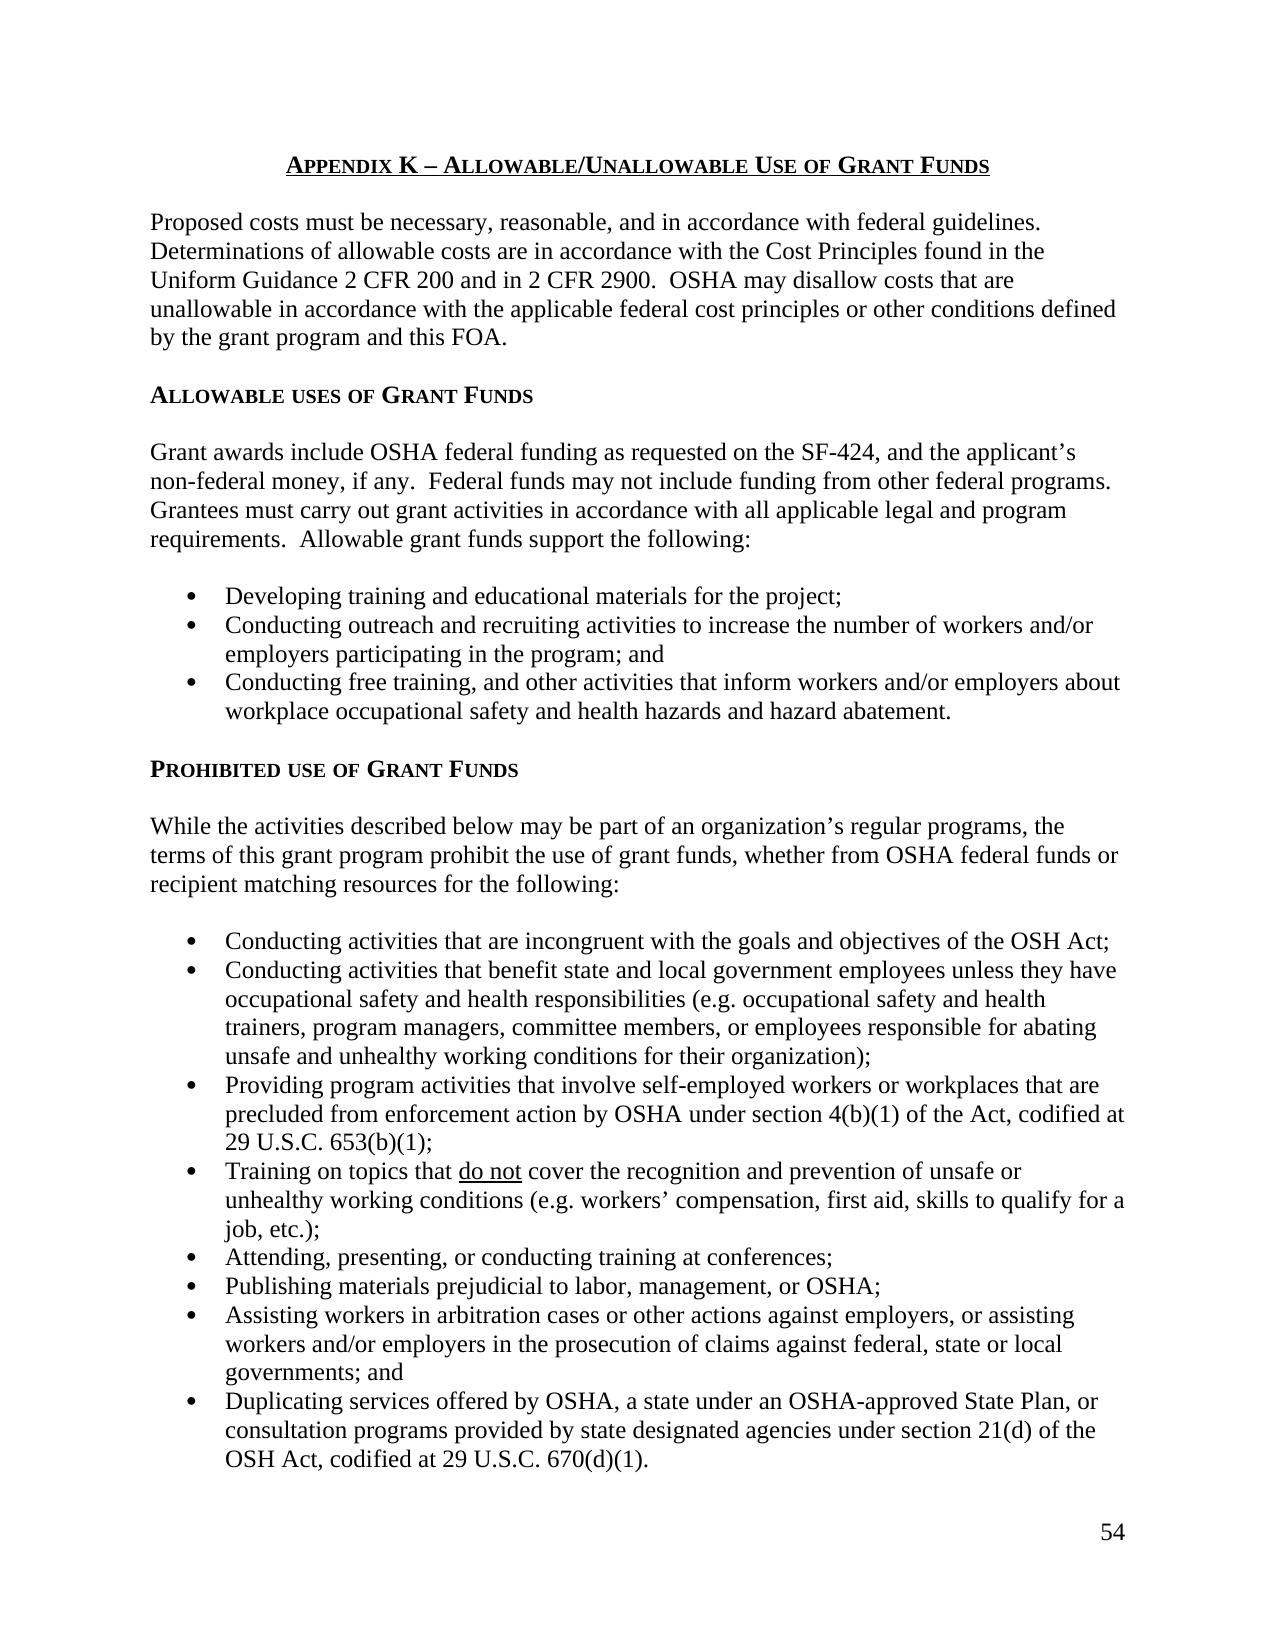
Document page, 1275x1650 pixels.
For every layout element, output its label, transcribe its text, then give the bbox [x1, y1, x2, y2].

list Conducting activities that benefit state and local government employees unless they have occupational safety and health responsibilities (e.g. occupational safety and health trainers, program managers, committee members, or employees responsible for abating unsafe and unhealthy working conditions for their organization); [187, 955, 1125, 1070]
text Prohibited use of Grant Funds [150, 754, 1125, 782]
subtitle Appendix K – Allowable/Unallowable Use of Grant Funds [150, 150, 1125, 179]
list Providing program activities that involve self-employed workers or workplaces that are precluded from enforcement action by OSHA under section 4(b)(1) of the Act, codified at 29 U.S.C. 653(b)(1); [187, 1070, 1125, 1156]
list Conducting activities that are incongruent with the goals and objectives of the OSH Act; [187, 926, 1125, 955]
list Attending, presenting, or conducting training at conferences; [187, 1242, 1125, 1271]
text While the activities described below may be part of an organization’s regular programs, the terms of this grant program prohibit the use of grant funds, whether from OSHA federal funds or recipient matching resources for the following: [150, 811, 1125, 897]
list Developing training and educational materials for the project; [187, 581, 1125, 610]
text Proposed costs must be necessary, reasonable, and in accordance with federal guidelines. Determinations of allowable costs are in accordance with the Cost Principles found in the Uniform Guidance 2 CFR 200 and in 2 CFR 2900. OSHA may disallow costs that are unallowable in accordance with the applicable federal cost principles or other conditions defined by the grant program and this FOA. [150, 207, 1125, 351]
list Conducting free training, and other activities that inform workers and/or employers about workplace occupational safety and health hazards and hazard abatement. [187, 667, 1125, 725]
list Duplicating services offered by OSHA, a state under an OSHA-approved State Plan, or consultation programs provided by state designated agencies under section 21(d) of the OSH Act, codified at 29 U.S.C. 670(d)(1). [187, 1386, 1125, 1472]
list Training on topics that do not cover the recognition and prevention of unsafe or unhealthy working conditions (e.g. workers’ compensation, first aid, skills to qualify for a job, etc.); [187, 1156, 1125, 1242]
text Grant awards include OSHA federal funding as requested on the SF-424, and the applicant’s non-federal money, if any. Federal funds may not include funding from other federal programs. Grantees must carry out grant activities in accordance with all applicable legal and program requirements. Allowable grant funds support the following: [150, 437, 1125, 552]
list Assisting workers in arbitration cases or other actions against employers, or assisting workers and/or employers in the prosecution of claims against federal, state or local governments; and [187, 1300, 1125, 1386]
text Allowable uses of Grant Funds [150, 380, 1125, 409]
list Publishing materials prejudicial to labor, management, or OSHA; [187, 1271, 1125, 1300]
list Conducting outreach and recruiting activities to increase the number of workers and/or employers participating in the program; and [187, 610, 1125, 667]
